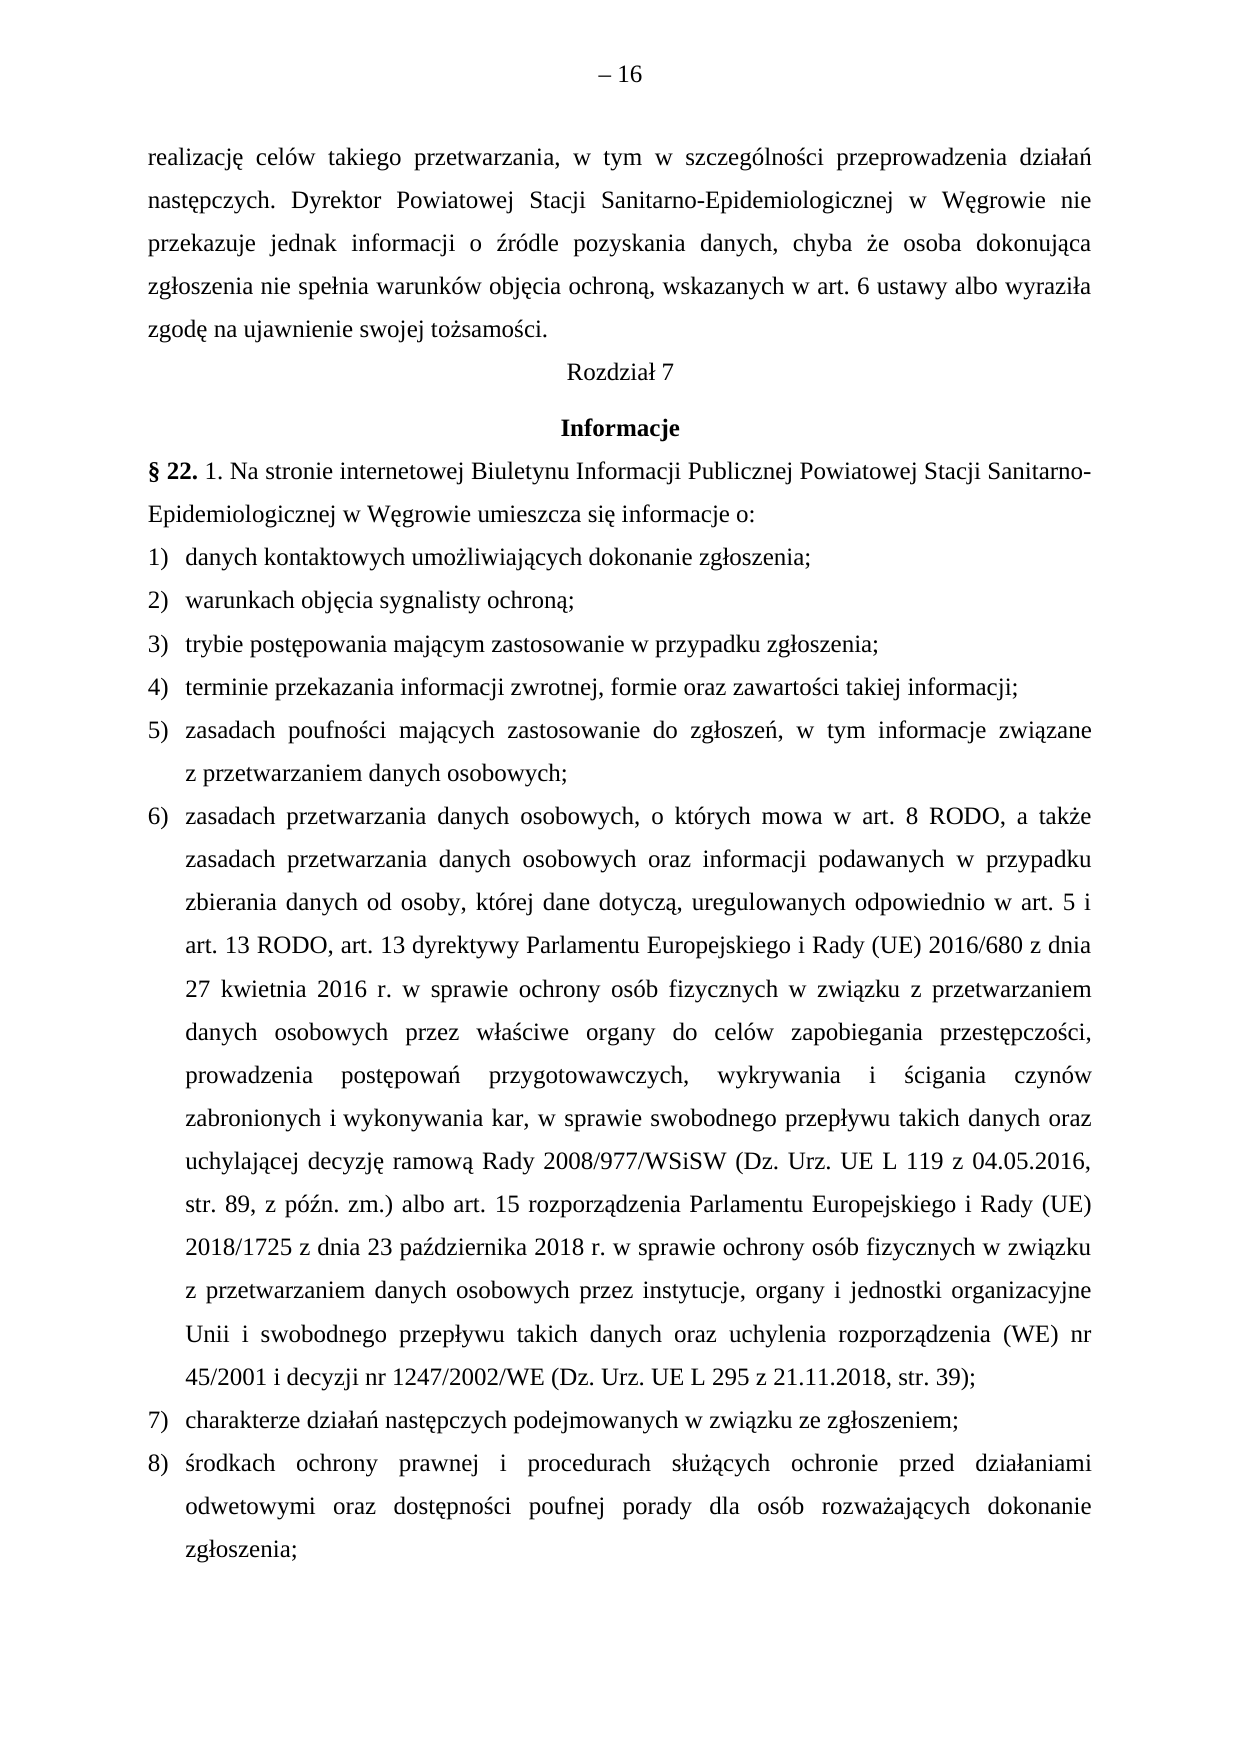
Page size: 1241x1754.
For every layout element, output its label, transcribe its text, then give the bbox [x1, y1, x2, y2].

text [148, 142, 1092, 343]
list zasadach przetwarzania danych osobowych, o których mowa w art. 8 RODO, a także zasadach przetwarzania danych osobowych oraz informacji podawanych w przypadku zbierania danych od osoby, której dane dotyczą, uregulowanych odpowiednio w art. 5 i art. 13 RODO, art. 13 dyrektywy Parlamentu Europejskiego i Rady (UE) 2016/680 z dnia 27 kwietnia 2016 r. w sprawie ochrony osób fizycznych w związku z przetwarzaniem danych osobowych przez właściwe organy do celów zapobiegania przestępczości, prowadzenia postępowań przygotowawczych, wykrywania i ścigania czynów zabronionych i wykonywania kar, w sprawie swobodnego przepływu takich danych oraz uchylającej decyzję ramową Rady 2008/977/WSiSW (Dz. Urz. UE L 119 z 04.05.2016, str. 89, z późn. zm.) albo art. 15 rozporządzenia Parlamentu Europejskiego i Rady (UE) 2018/1725 z dnia 23 października 2018 r. w sprawie ochrony osób fizycznych w związku z przetwarzaniem danych osobowych przez instytucje, organy i jednostki organizacyjne Unii i swobodnego przepływu takich danych oraz uchylenia rozporządzenia (WE) nr 45/2001 i decyzji nr 1247/2002/WE (Dz. Urz. UE L 295 z 21.11.2018, str. 39); [148, 801, 1092, 1391]
text Informacje [148, 413, 1092, 442]
list trybie postępowania mającym zastosowanie w przypadku zgłoszenia; [148, 629, 1092, 657]
text Rozdział 7 [148, 357, 1092, 386]
list terminie przekazania informacji zwrotnej, formie oraz zawartości takiej informacji; [148, 672, 1092, 701]
list zasadach poufności mających zastosowanie do zgłoszeń, w tym informacje związane z przetwarzaniem danych osobowych; [148, 715, 1092, 787]
text § 22. 1. Na stronie internetowej Biuletynu Informacji Publicznej Powiatowej Stacji Sanitarno-Epidemiologicznej w Węgrowie umieszcza się informacje o: [148, 456, 1092, 528]
list warunkach objęcia sygnalisty ochroną; [148, 586, 1092, 614]
list danych kontaktowych umożliwiających dokonanie zgłoszenia; [148, 542, 1092, 571]
list charakterze działań następczych podejmowanych w związku ze zgłoszeniem; [148, 1405, 1092, 1434]
list środkach ochrony prawnej i procedurach służących ochronie przed działaniami odwetowymi oraz dostępności poufnej porady dla osób rozważających dokonanie zgłoszenia; [148, 1448, 1092, 1563]
